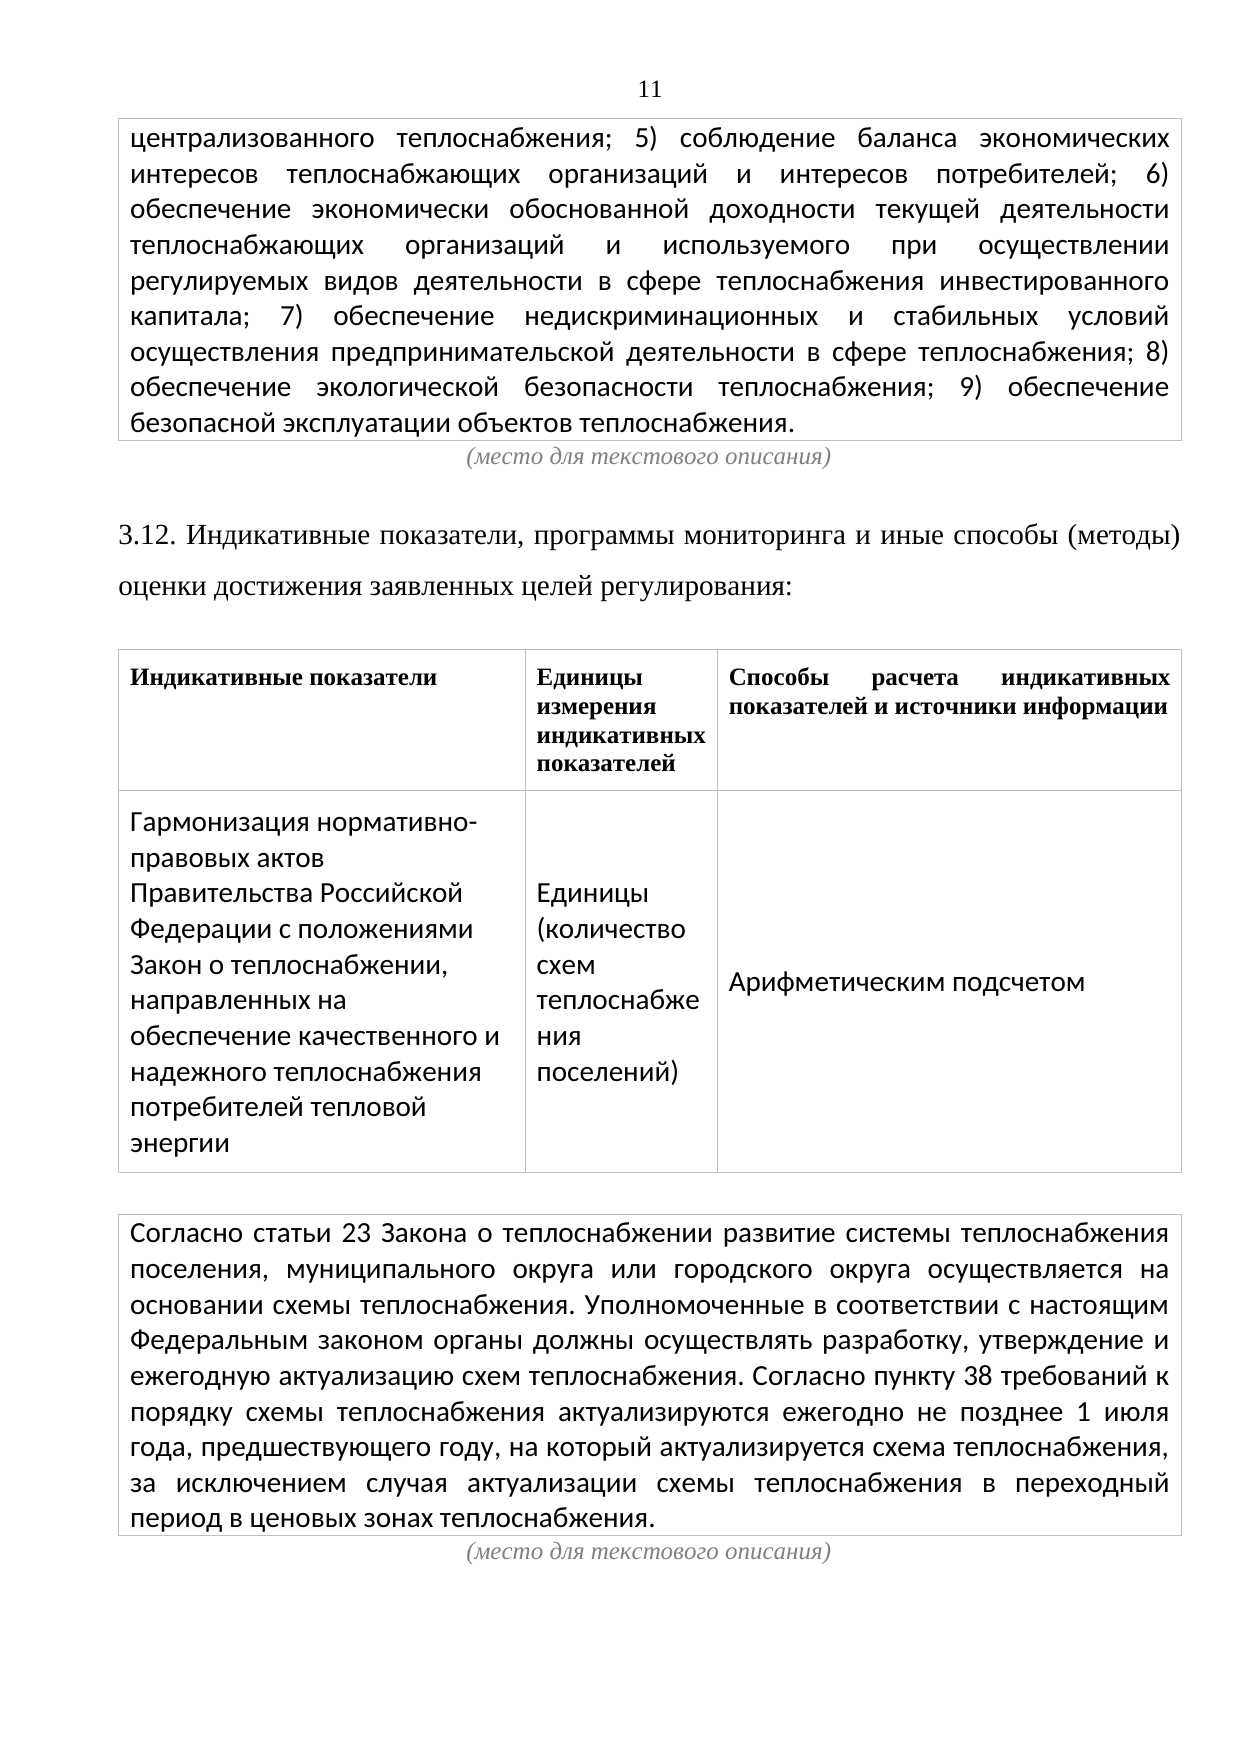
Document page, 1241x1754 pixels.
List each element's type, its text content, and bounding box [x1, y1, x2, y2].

list (место для текстового описания) [118, 1536, 1181, 1565]
table_header Согласно статьи 23 Закона о теплоснабжении развитие системы теплоснабжения поселения, муниципального округа или городского округа осуществляется на основании схемы теплоснабжения. Уполномоченные в соответствии с настоящим Федеральным законом органы должны осуществлять разработку, утверждение и ежегодную актуализацию схем теплоснабжения. Согласно пункту 38 требований к порядку схемы теплоснабжения актуализируются ежегодно не позднее 1 июля года, предшествующего году, на который актуализируется схема теплоснабжения, за исключением случая актуализации схемы теплоснабжения в переходный период в ценовых зонах теплоснабжения. [119, 1215, 1181, 1535]
table_header Способы расчета индикативных показателей и источники информации [718, 650, 1181, 790]
subtitle 3.12. Индикативные показатели, программы мониторинга и иные способы (методы) оценки достижения заявленных целей регулирования: [118, 517, 1181, 601]
table_cell Единицы (количество схем теплоснабжения поселений) [526, 791, 717, 1172]
table_cell Гармонизация нормативно-правовых актов Правительства Российской Федерации с положениями Закон о теплоснабжении, направленных на обеспечение качественного и надежного теплоснабжения потребителей тепловой энергии [119, 791, 525, 1172]
list (место для текстового описания) [118, 441, 1181, 469]
table_header Индикативные показатели [119, 650, 525, 790]
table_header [119, 119, 1181, 440]
table_cell Арифметическим подсчетом [718, 791, 1181, 1172]
table_header Единицы измерения индикативных показателей [526, 650, 717, 790]
